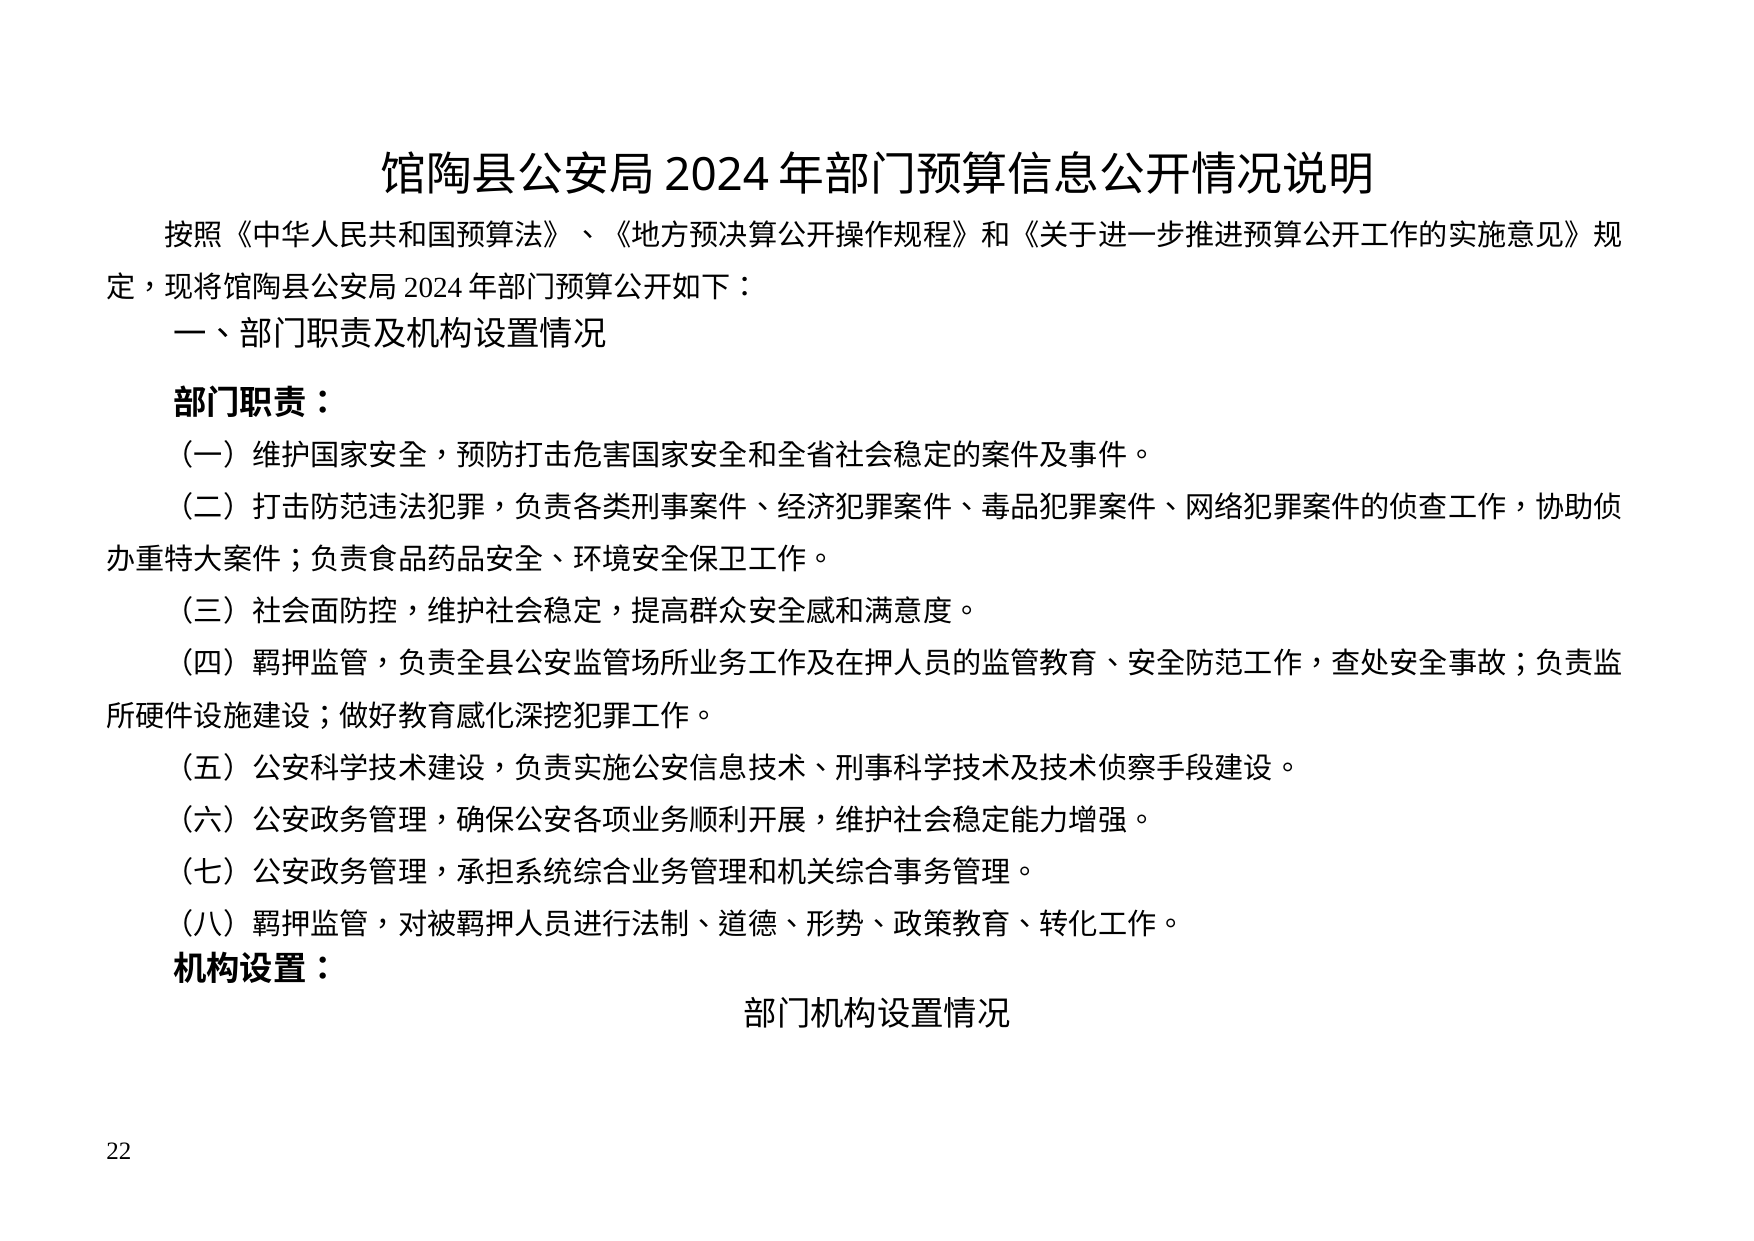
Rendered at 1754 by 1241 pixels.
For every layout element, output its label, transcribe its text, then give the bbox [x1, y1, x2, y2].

text （七）公安政务管理，承担系统综合业务管理和机关综合事务管理。 [106, 841, 1648, 893]
text （五）公安科学技术建设，负责实施公安信息技术、刑事科学技术及技术侦察手段建设。 [106, 736, 1648, 788]
text （八）羁押监管，对被羁押人员进行法制、道德、形势、政策教育、转化工作。 [106, 893, 1648, 945]
text 机构设置： [106, 945, 1648, 990]
text 按照《中华人民共和国预算法》、《地方预决算公开操作规程》和《关于进一步推进预算公开工作的实施意见》规定，现将馆陶县公安局2024年部门预算公开如下： [106, 204, 1648, 308]
text （二）打击防范违法犯罪，负责各类刑事案件、经济犯罪案件、毒品犯罪案件、网络犯罪案件的侦查工作，协助侦办重特大案件；负责食品药品安全、环境安全保卫工作。 [106, 476, 1648, 580]
text 馆陶县公安局2024年部门预算信息公开情况说明 [106, 142, 1648, 204]
text （一）维护国家安全，预防打击危害国家安全和全省社会稳定的案件及事件。 [106, 424, 1648, 476]
text （三）社会面防控，维护社会稳定，提高群众安全感和满意度。 [106, 580, 1648, 632]
text （六）公安政务管理，确保公安各项业务顺利开展，维护社会稳定能力增强。 [106, 788, 1648, 841]
text （四）羁押监管，负责全县公安监管场所业务工作及在押人员的监管教育、安全防范工作，查处安全事故；负责监所硬件设施建设；做好教育感化深挖犯罪工作。 [106, 632, 1648, 736]
text 一、部门职责及机构设置情况 [106, 309, 1648, 355]
text 部门机构设置情况 [106, 990, 1648, 1036]
text 部门职责： [106, 378, 1648, 424]
